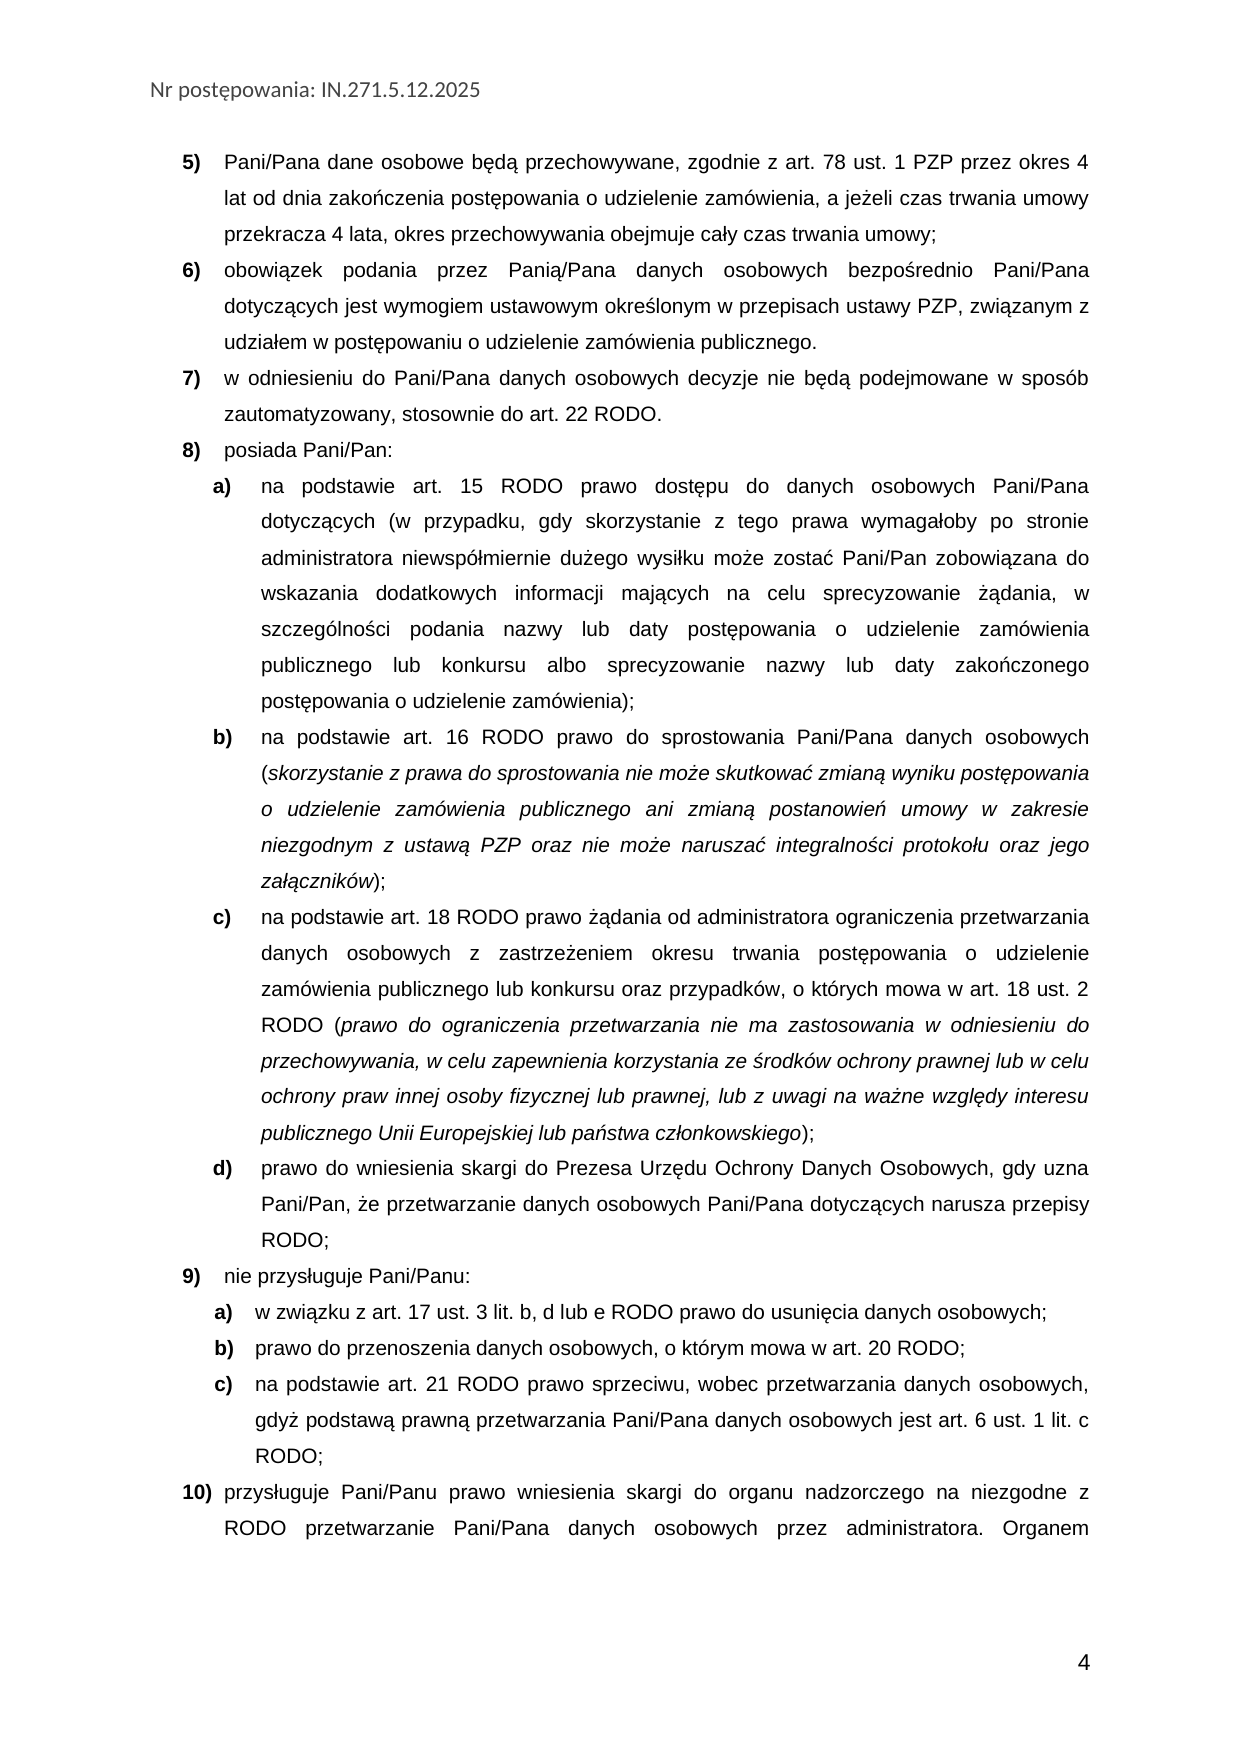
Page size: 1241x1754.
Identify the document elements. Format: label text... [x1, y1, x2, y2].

list prawo do wniesienia skargi do Prezesa Urzędu Ochrony Danych Osobowych, gdy uzna Pani/Pan, że przetwarzanie danych osobowych Pani/Pana dotyczących narusza przepisy RODO; [213, 1156, 1090, 1252]
list prawo do przenoszenia danych osobowych, o którym mowa w art. 20 RODO; [214, 1336, 1090, 1360]
list na podstawie art. 18 RODO prawo żądania od administratora ograniczenia przetwarzania danych osobowych z zastrzeżeniem okresu trwania postępowania o udzielenie zamówienia publicznego lub konkursu oraz przypadków, o których mowa w art. 18 ust. 2 RODO (prawo do ograniczenia przetwarzania nie ma zastosowania w odniesieniu do przechowywania, w celu zapewnienia korzystania ze środków ochrony prawnej lub w celu ochrony praw innej osoby fizycznej lub prawnej, lub z uwagi na ważne względy interesu publicznego Unii Europejskiej lub państwa członkowskiego); [213, 905, 1090, 1144]
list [182, 1480, 1090, 1539]
list na podstawie art. 15 RODO prawo dostępu do danych osobowych Pani/Pana dotyczących (w przypadku, gdy skorzystanie z tego prawa wymagałoby po stronie administratora niewspółmiernie dużego wysiłku może zostać Pani/Pan zobowiązana do wskazania dodatkowych informacji mających na celu sprecyzowanie żądania, w szczególności podania nazwy lub daty postępowania o udzielenie zamówienia publicznego lub konkursu albo sprecyzowanie nazwy lub daty zakończonego postępowania o udzielenie zamówienia); [213, 473, 1090, 713]
list w odniesieniu do Pani/Pana danych osobowych decyzje nie będą podejmowane w sposób zautomatyzowany, stosownie do art. 22 RODO. [182, 366, 1090, 426]
list w związku z art. 17 ust. 3 lit. b, d lub e RODO prawo do usunięcia danych osobowych; [214, 1300, 1090, 1324]
list na podstawie art. 21 RODO prawo sprzeciwu, wobec przetwarzania danych osobowych, gdyż podstawą prawną przetwarzania Pani/Pana danych osobowych jest art. 6 ust. 1 lit. c RODO; [214, 1372, 1090, 1468]
list na podstawie art. 16 RODO prawo do sprostowania Pani/Pana danych osobowych (skorzystanie z prawa do sprostowania nie może skutkować zmianą wyniku postępowania o udzielenie zamówienia publicznego ani zmianą postanowień umowy w zakresie niezgodnym z ustawą PZP oraz nie może naruszać integralności protokołu oraz jego załączników); [213, 725, 1090, 893]
list Pani/Pana dane osobowe będą przechowywane, zgodnie z art. 78 ust. 1 PZP przez okres 4 lat od dnia zakończenia postępowania o udzielenie zamówienia, a jeżeli czas trwania umowy przekracza 4 lata, okres przechowywania obejmuje cały czas trwania umowy; [182, 150, 1090, 246]
list posiada Pani/Pan: [182, 437, 1090, 461]
list obowiązek podania przez Panią/Pana danych osobowych bezpośrednio Pani/Pana dotyczących jest wymogiem ustawowym określonym w przepisach ustawy PZP, związanym z udziałem w postępowaniu o udzielenie zamówienia publicznego. [182, 258, 1090, 354]
list nie przysługuje Pani/Panu: [182, 1264, 1090, 1288]
